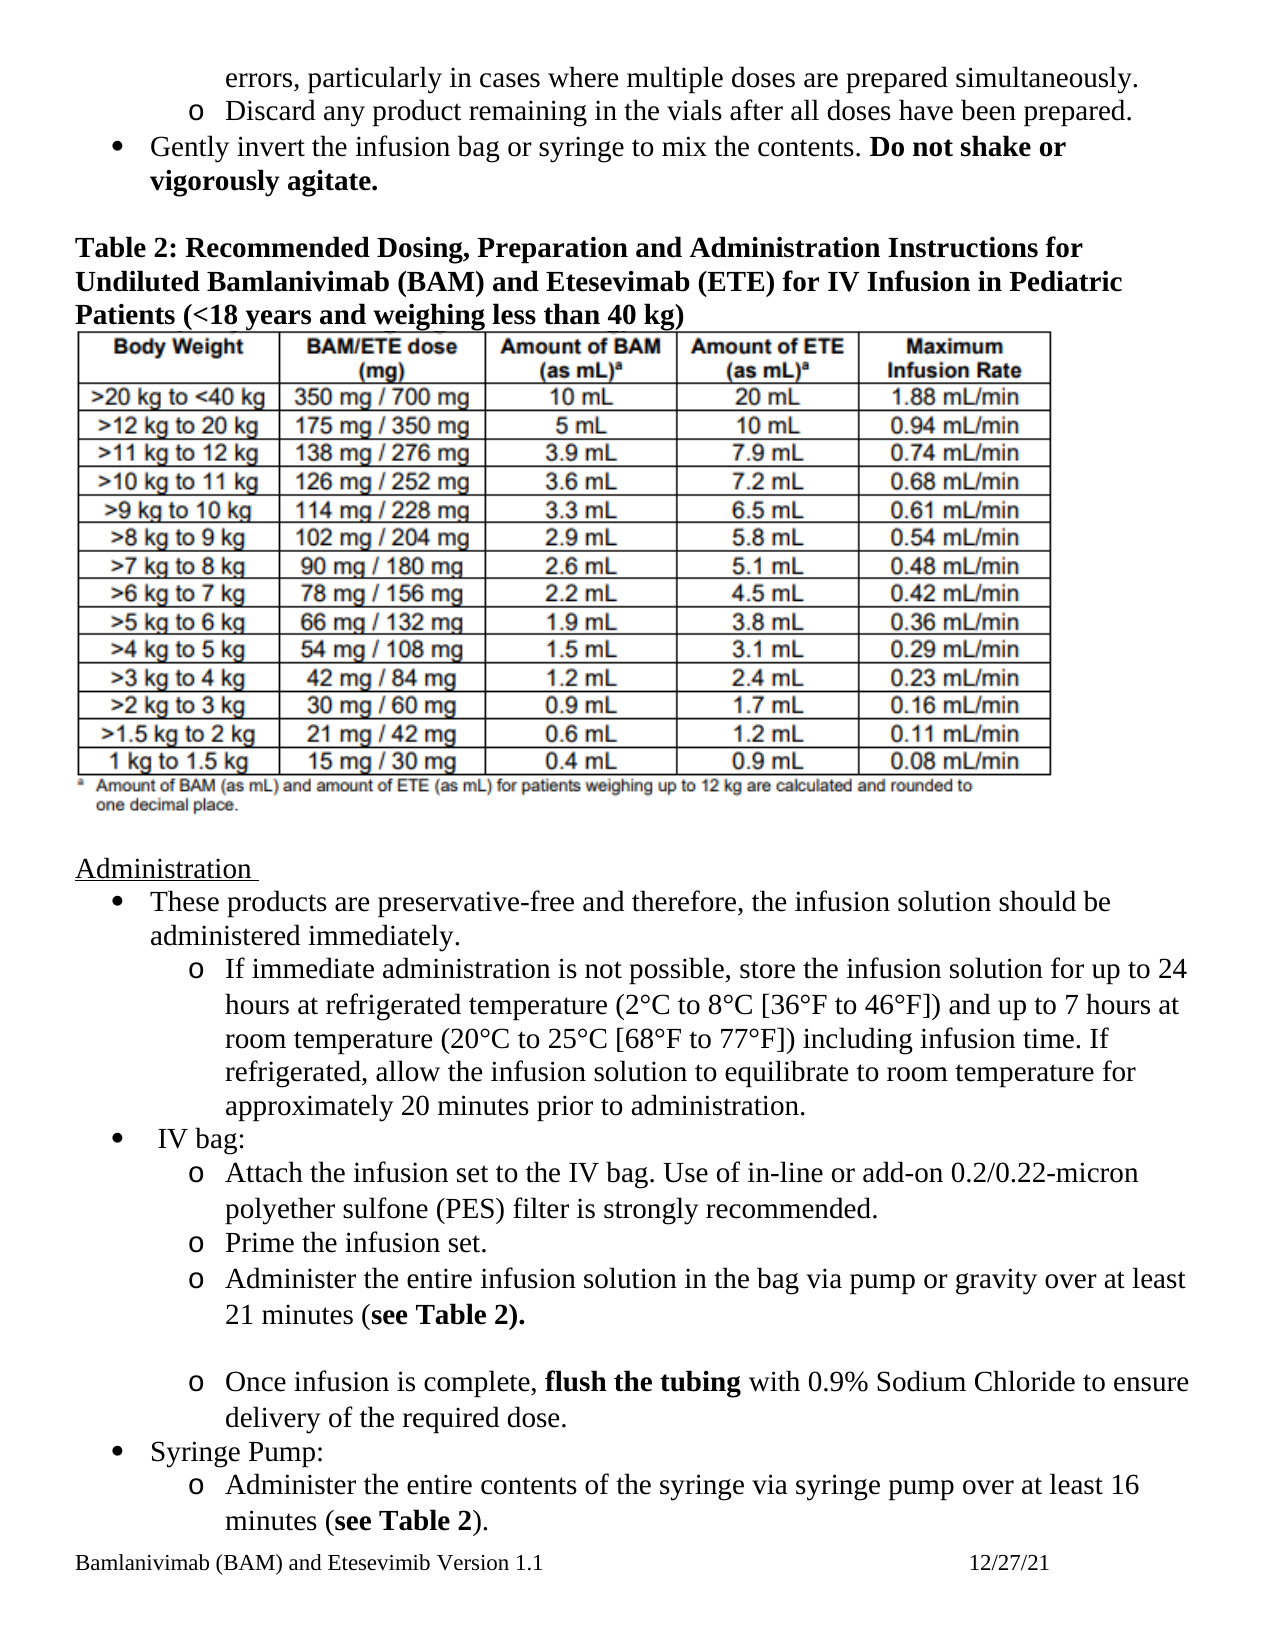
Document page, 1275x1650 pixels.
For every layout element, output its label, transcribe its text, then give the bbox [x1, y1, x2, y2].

list IV bag: [112, 1122, 1200, 1155]
text Administration [75, 851, 1200, 884]
list Gently invert the infusion bag or syringe to mix the contents. Do not shake or vigorously agitate. [112, 129, 1200, 197]
text Table 2: Recommended Dosing, Preparation and Administration Instructions for Undiluted Bamlanivimab (BAM) and Etesevimab (ETE) for IV Infusion in Pediatric Patients (<18 years and weighing less than 40 kg) [75, 230, 1200, 331]
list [187, 60, 1200, 93]
list Administer the entire infusion solution in the bag via pump or gravity over at least 21 minutes (see Table 2). [187, 1261, 1200, 1331]
list If immediate administration is not possible, store the infusion solution for up to 24 hours at refrigerated temperature (2°C to 8°C [36°F to 46°F]) and up to 7 hours at room temperature (20°C to 25°C [68°F to 77°F]) including infusion time. If refrigerated, allow the infusion solution to equilibrate to room temperature for approximately 20 minutes prior to administration. [187, 951, 1200, 1122]
list These products are preservative-free and therefore, the infusion solution should be administered immediately. [112, 884, 1200, 951]
list Syringe Pump: [112, 1434, 1200, 1467]
list Once infusion is complete, flush the tubing with 0.9% Sodium Chloride to ensure delivery of the required dose. [187, 1364, 1200, 1434]
list Prime the infusion set. [187, 1225, 1200, 1261]
list Administer the entire contents of the syringe via syringe pump over at least 16 minutes (see Table 2). [187, 1467, 1200, 1537]
list Discard any product remaining in the vials after all doses have been prepared. [187, 93, 1200, 129]
picture [75, 331, 1058, 818]
list Attach the infusion set to the IV bag. Use of in-line or add-on 0.2/0.22-micron polyether sulfone (PES) filter is strongly recommended. [187, 1155, 1200, 1225]
